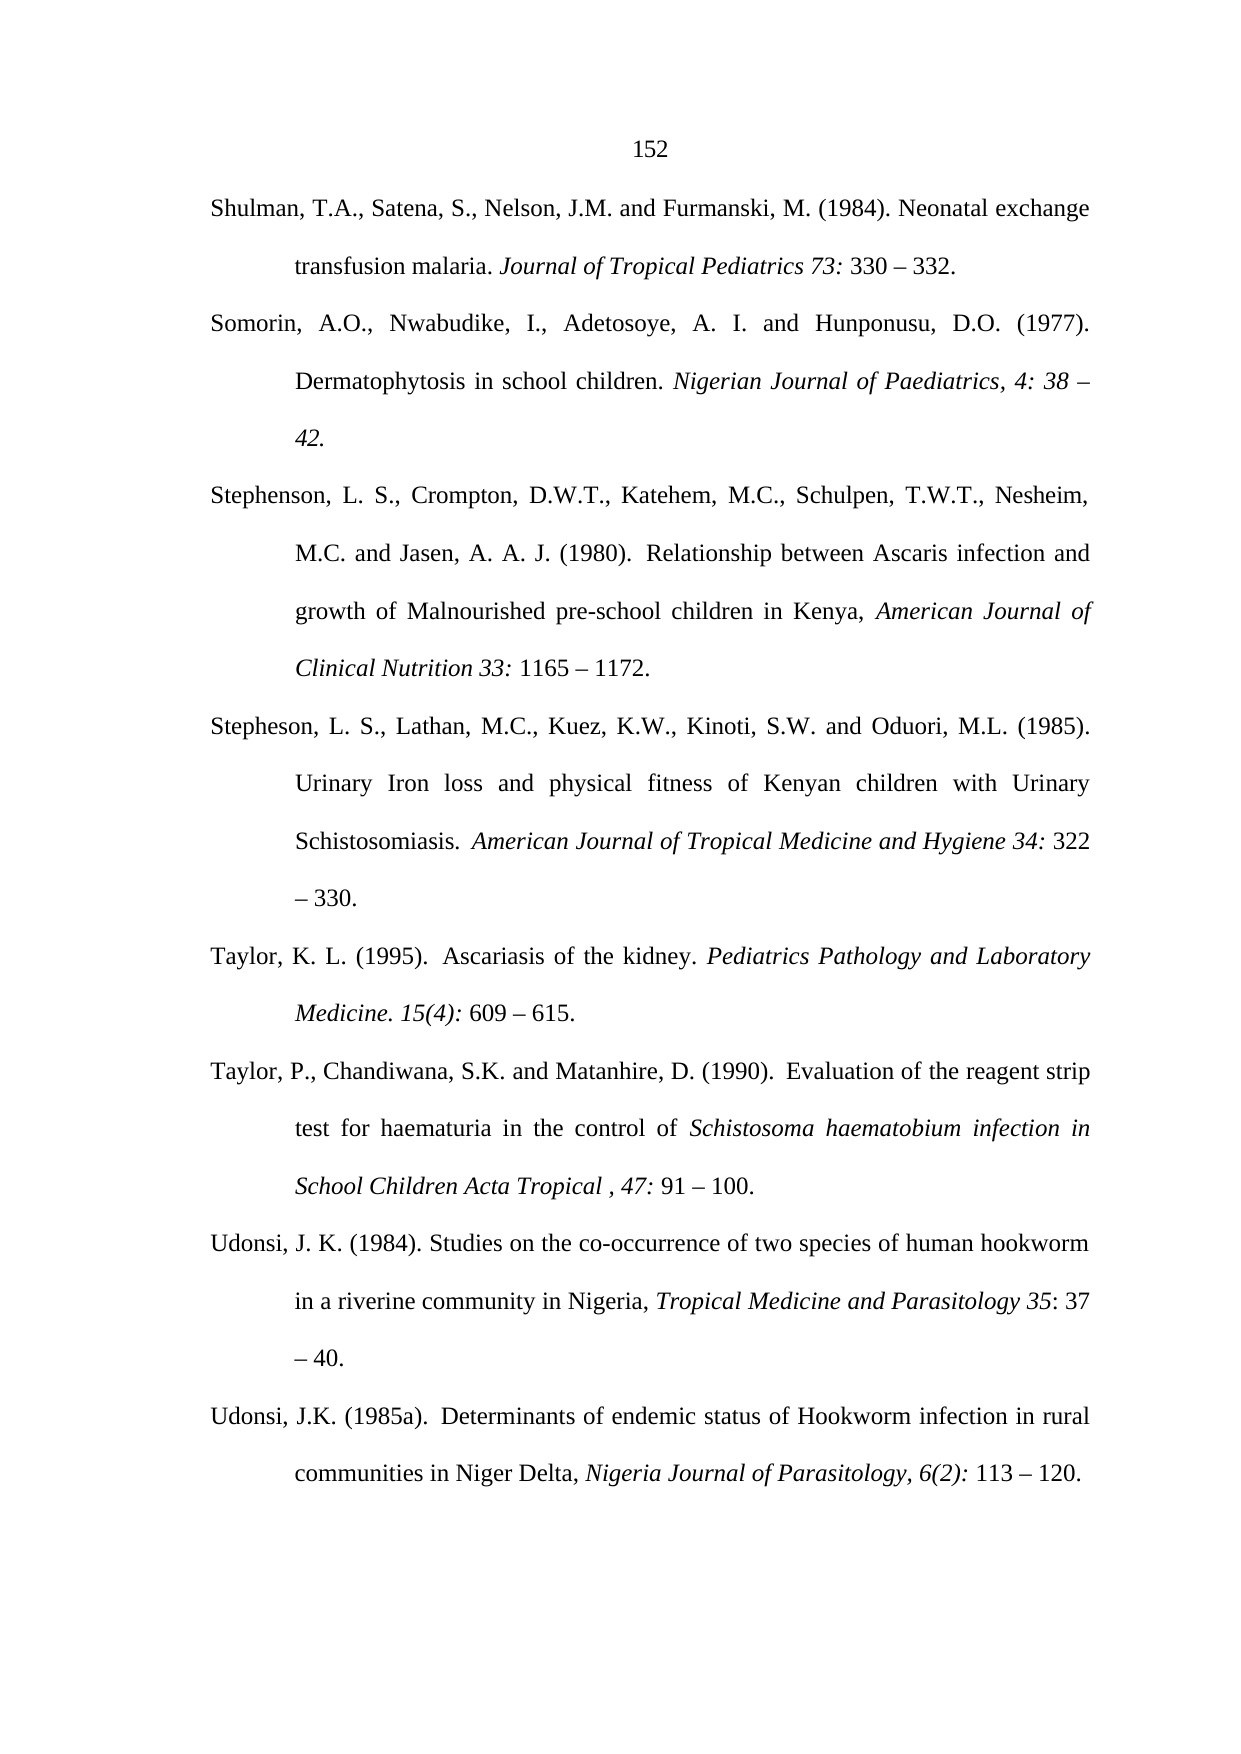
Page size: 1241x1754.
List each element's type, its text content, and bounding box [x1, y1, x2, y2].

text Taylor, K. L. (1995). Ascariasis of the kidney. Pediatrics Pathology and Laboratory Medicine. 15(4): 609 – 615. [210, 941, 1091, 1027]
text M.C. and Jasen, A. A. J. (1980). Relationship between Ascaris infection and growth of Malnourished pre-school children in Kenya, American Journal of Clinical Nutrition 33: 1165 – 1172. [295, 538, 1091, 682]
text Udonsi, J. K. (1984). Studies on the co-occurrence of two species of human hookworm in a riverine community in Nigeria, Tropical Medicine and Parasitology 35: 37 – 40. [210, 1228, 1091, 1372]
text Udonsi, J.K. (1985a). Determinants of endemic status of Hookworm infection in rural communities in Niger Delta, Nigeria Journal of Parasitology, 6(2): 113 – 120. [210, 1401, 1091, 1487]
text Shulman, T.A., Satena, S., Nelson, J.M. and Furmanski, M. (1984). Neonatal exchange transfusion malaria. Journal of Tropical Pediatrics 73: 330 – 332. [210, 193, 1090, 280]
text Stepheson, L. S., Lathan, M.C., Kuez, K.W., Kinoti, S.W. and Oduori, M.L. (1985). Urinary Iron loss and physical fitness of Kenyan children with Urinary Schistosomiasis. American Journal of Tropical Medicine and Hygiene 34: 322 – 330. [210, 711, 1091, 912]
text Stephenson, L. S., Crompton, D.W.T., Katehem, M.C., Schulpen, T.W.T., Nesheim, [210, 481, 1234, 509]
text Taylor, P., Chandiwana, S.K. and Matanhire, D. (1990). Evaluation of the reagent strip test for haematuria in the control of Schistosoma haematobium infection in School Children Acta Tropical , 47: 91 – 100. [210, 1056, 1091, 1199]
text Somorin, A.O., Nwabudike, I., Adetosoye, A. I. and Hunponusu, D.O. (1977). Dermatophytosis in school children. Nigerian Journal of Paediatrics, 4: 38 – 42. [210, 308, 1091, 452]
